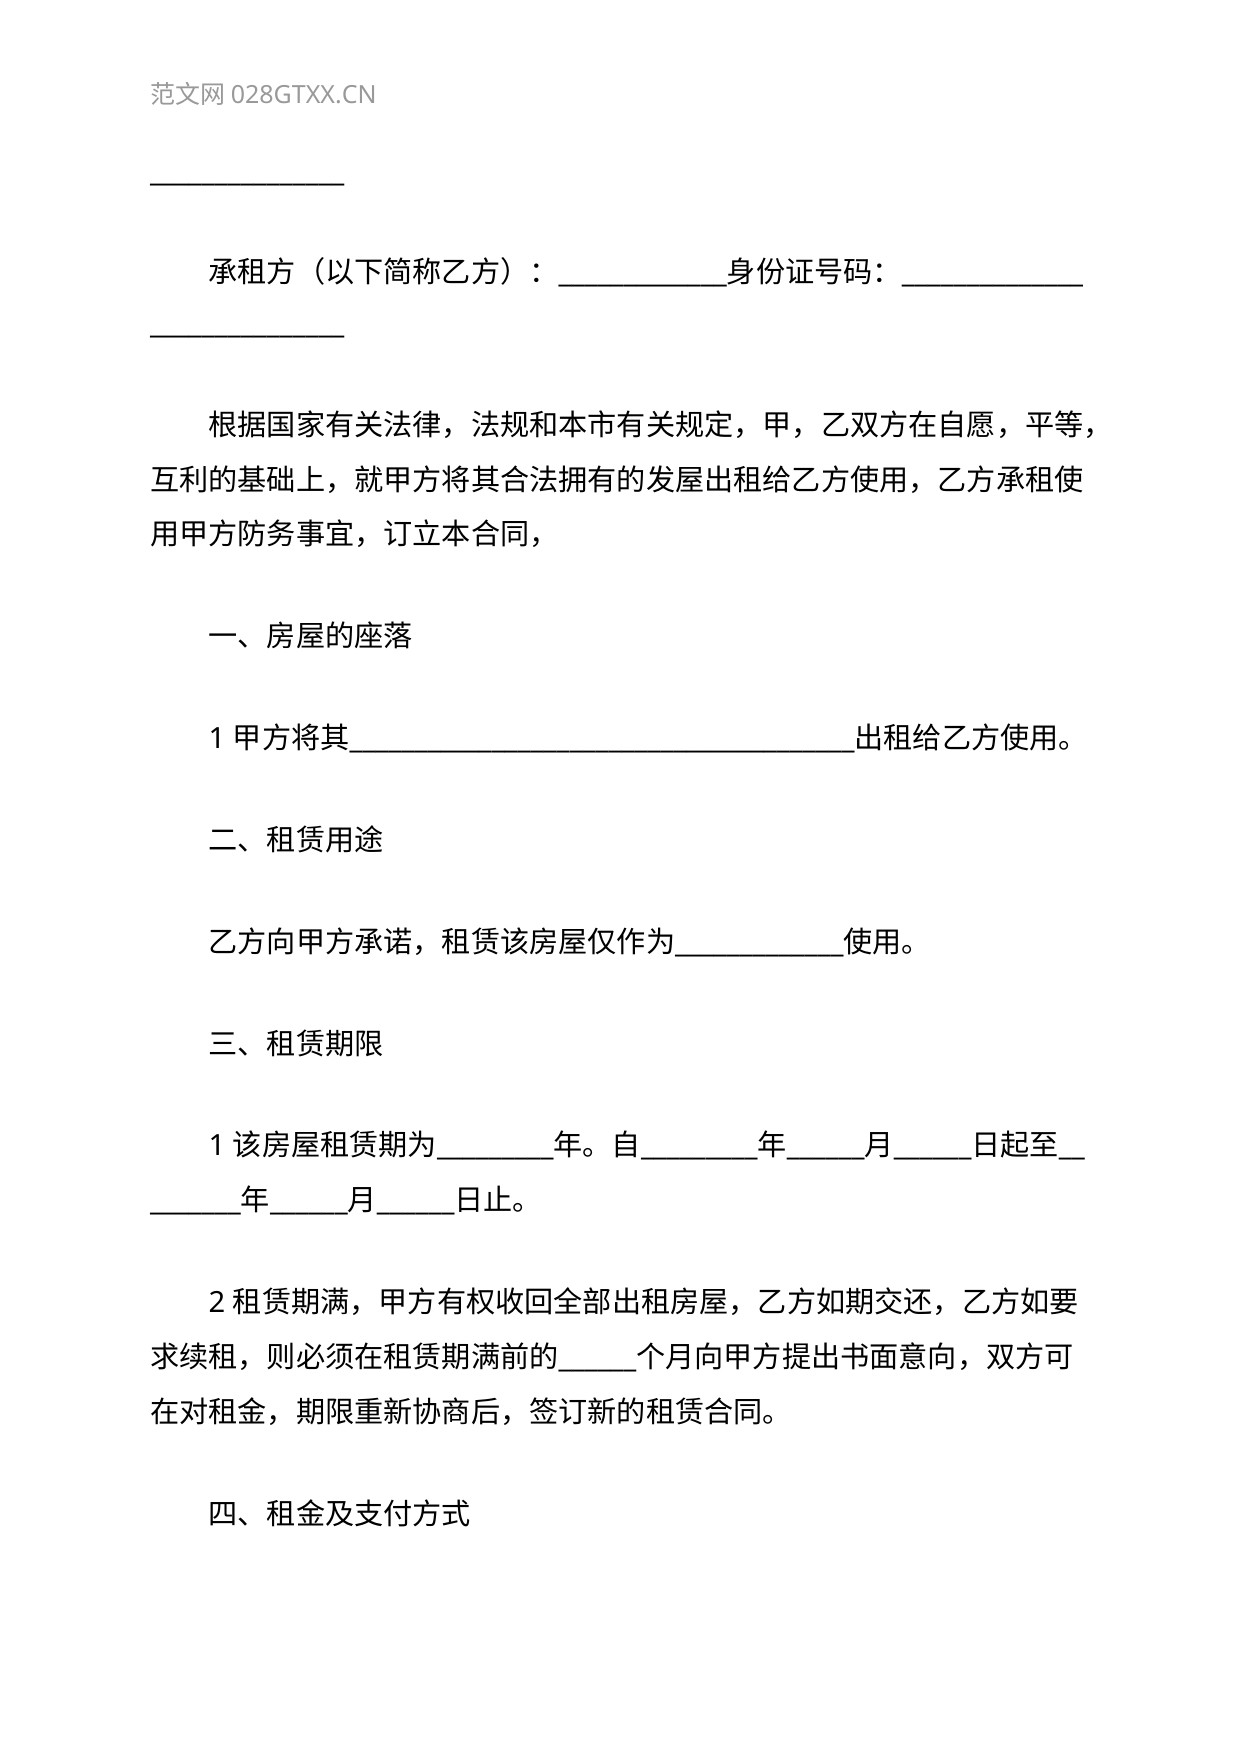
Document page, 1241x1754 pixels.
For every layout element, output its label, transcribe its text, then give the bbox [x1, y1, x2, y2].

text 2 租赁期满，甲方有权收回全部出租房屋，乙方如期交还，乙方如要求续租，则必须在租赁期满前的______个月向甲方提出书面意向，双方可在对租金，期限重新协商后，签订新的租赁合同。 [150, 1279, 1090, 1431]
text 根据国家有关法律，法规和本市有关规定，甲，乙双方在自愿，平等，互利的基础上，就甲方将其合法拥有的发屋出租给乙方使用，乙方承租使用甲方防务事宜，订立本合同， [150, 401, 1090, 553]
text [150, 150, 1090, 190]
text 四、租金及支付方式 [150, 1491, 1090, 1533]
text 三、租赁期限 [150, 1020, 1090, 1062]
text 1 甲方将其_______________________________________出租给乙方使用。 [150, 714, 1090, 757]
text 承租方（以下简称乙方）：_____________身份证号码：_____________________________ [150, 248, 1090, 342]
text 1 该房屋租赁期为_________年。自_________年______月______日起至_________年______月______日止。 [150, 1122, 1090, 1219]
text 一、房屋的座落 [150, 613, 1090, 655]
text 乙方向甲方承诺，租赁该房屋仅作为_____________使用。 [150, 918, 1090, 961]
text 二、租赁用途 [150, 816, 1090, 859]
